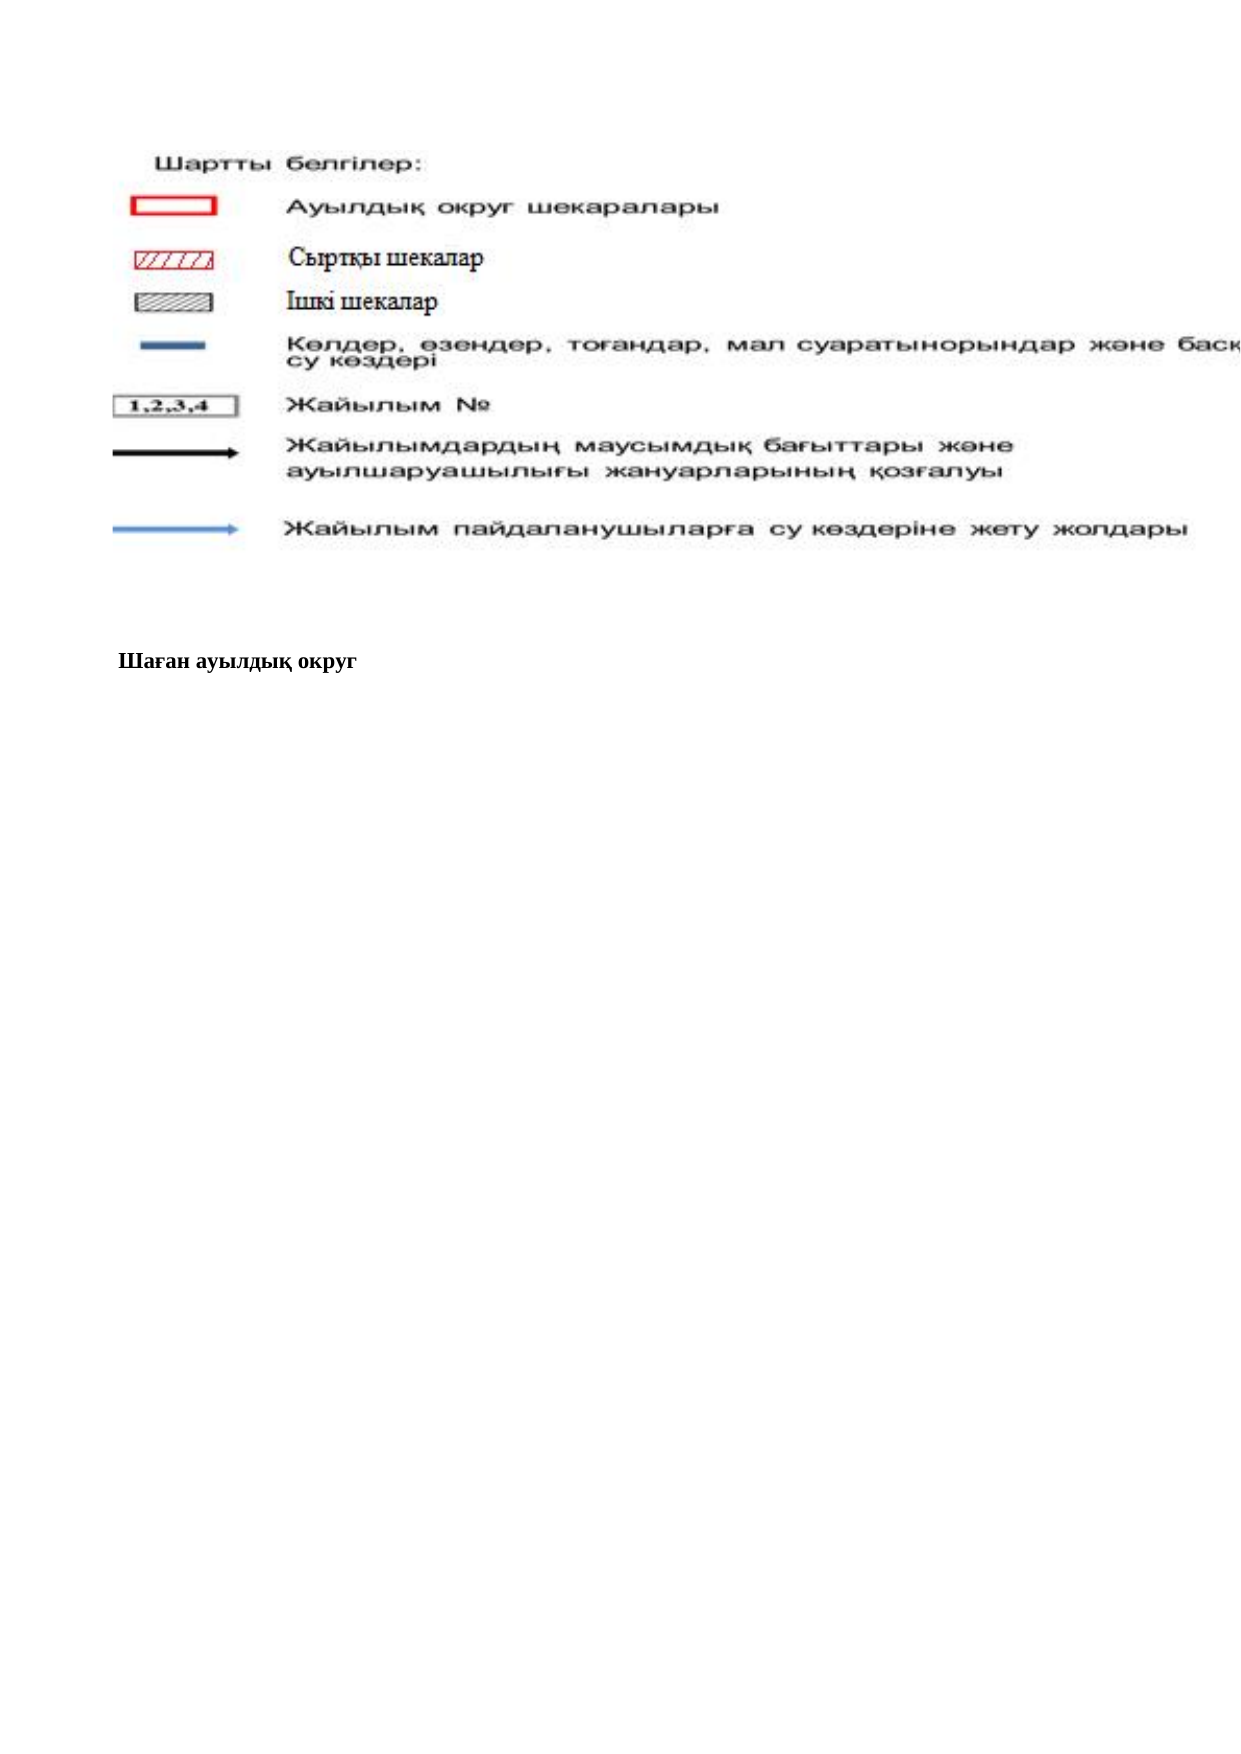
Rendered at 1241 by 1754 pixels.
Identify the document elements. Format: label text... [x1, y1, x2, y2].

text Шаған ауылдық округ [112, 648, 1128, 674]
picture [112, 150, 1241, 584]
